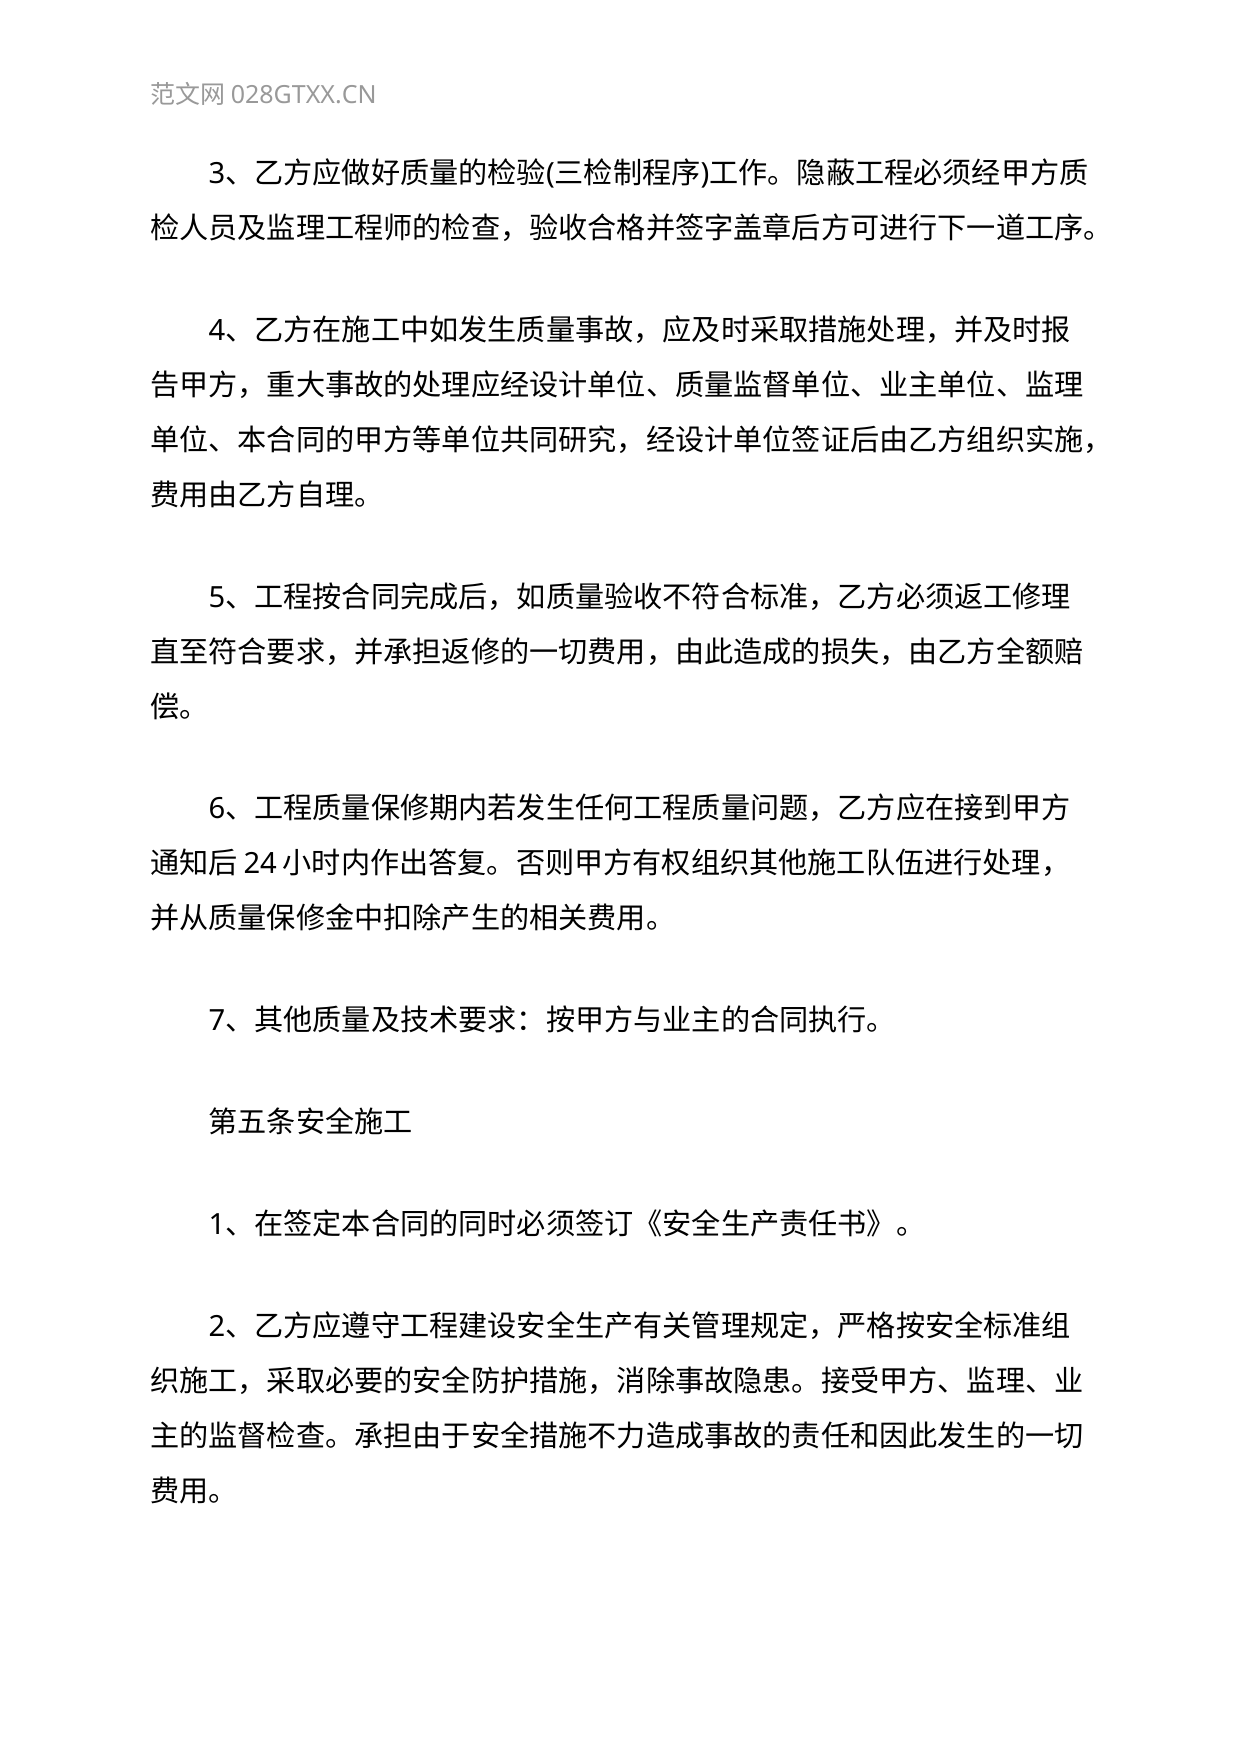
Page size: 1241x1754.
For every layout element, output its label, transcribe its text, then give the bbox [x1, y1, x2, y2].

text 2、乙方应遵守工程建设安全生产有关管理规定，严格按安全标准组织施工，采取必要的安全防护措施，消除事故隐患。接受甲方、监理、业主的监督检查。承担由于安全措施不力造成事故的责任和因此发生的一切费用。 [150, 1302, 1090, 1509]
text 第五条安全施工 [150, 1099, 1090, 1141]
text 4、乙方在施工中如发生质量事故，应及时采取措施处理，并及时报告甲方，重大事故的处理应经设计单位、质量监督单位、业主单位、监理单位、本合同的甲方等单位共同研究，经设计单位签证后由乙方组织实施，费用由乙方自理。 [150, 307, 1090, 514]
text 3、乙方应做好质量的检验(三检制程序)工作。隐蔽工程必须经甲方质检人员及监理工程师的检查，验收合格并签字盖章后方可进行下一道工序。 [150, 150, 1090, 247]
text 6、工程质量保修期内若发生任何工程质量问题，乙方应在接到甲方通知后24小时内作出答复。否则甲方有权组织其他施工队伍进行处理，并从质量保修金中扣除产生的相关费用。 [150, 785, 1090, 937]
text 5、工程按合同完成后，如质量验收不符合标准，乙方必须返工修理直至符合要求，并承担返修的一切费用，由此造成的损失，由乙方全额赔偿。 [150, 573, 1090, 726]
text 7、其他质量及技术要求：按甲方与业主的合同执行。 [150, 997, 1090, 1039]
text 1、在签定本合同的同时必须签订《安全生产责任书》。 [150, 1201, 1090, 1243]
